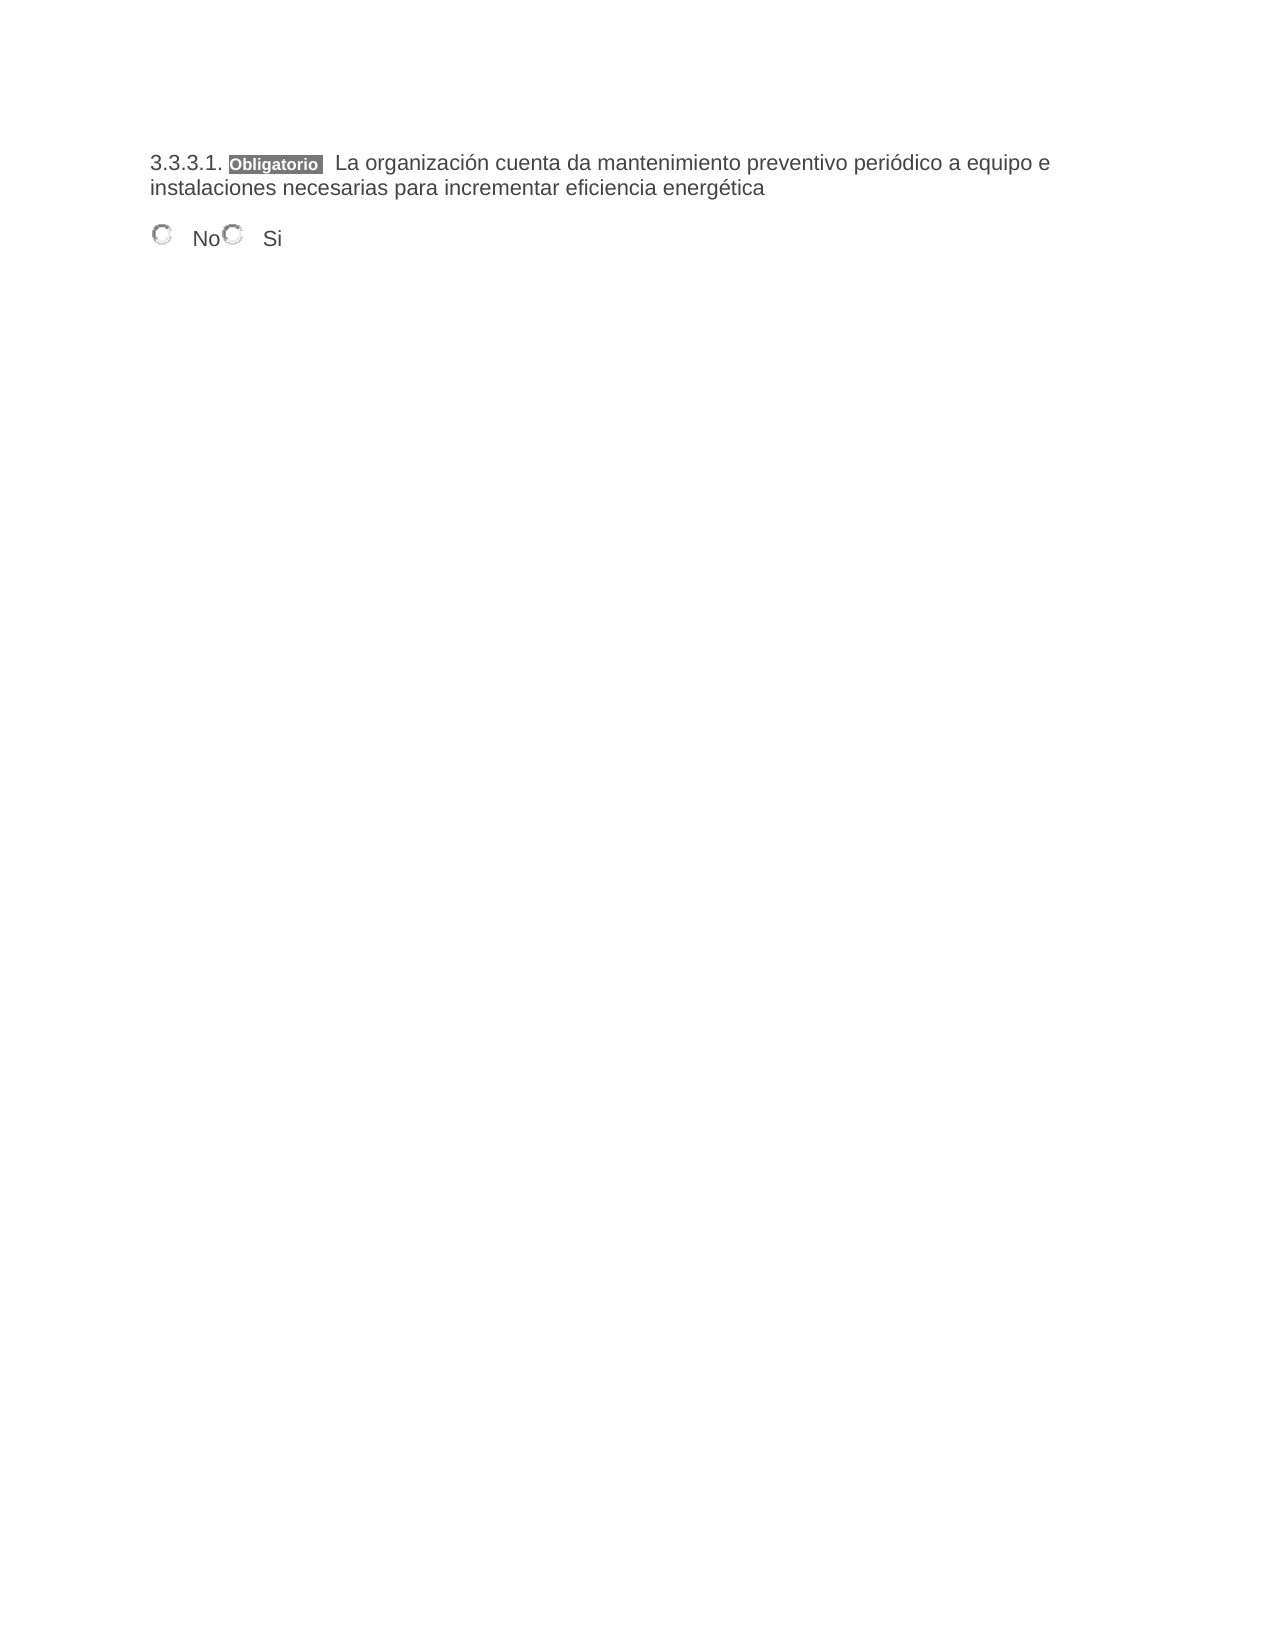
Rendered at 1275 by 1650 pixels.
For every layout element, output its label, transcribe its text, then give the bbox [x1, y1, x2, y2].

text NoSi [150, 217, 1125, 259]
text 3.3.3.1. Obligatorio La organización cuenta da mantenimiento preventivo periódico a equipo e instalaciones necesarias para incrementar eficiencia energética [150, 150, 1125, 200]
